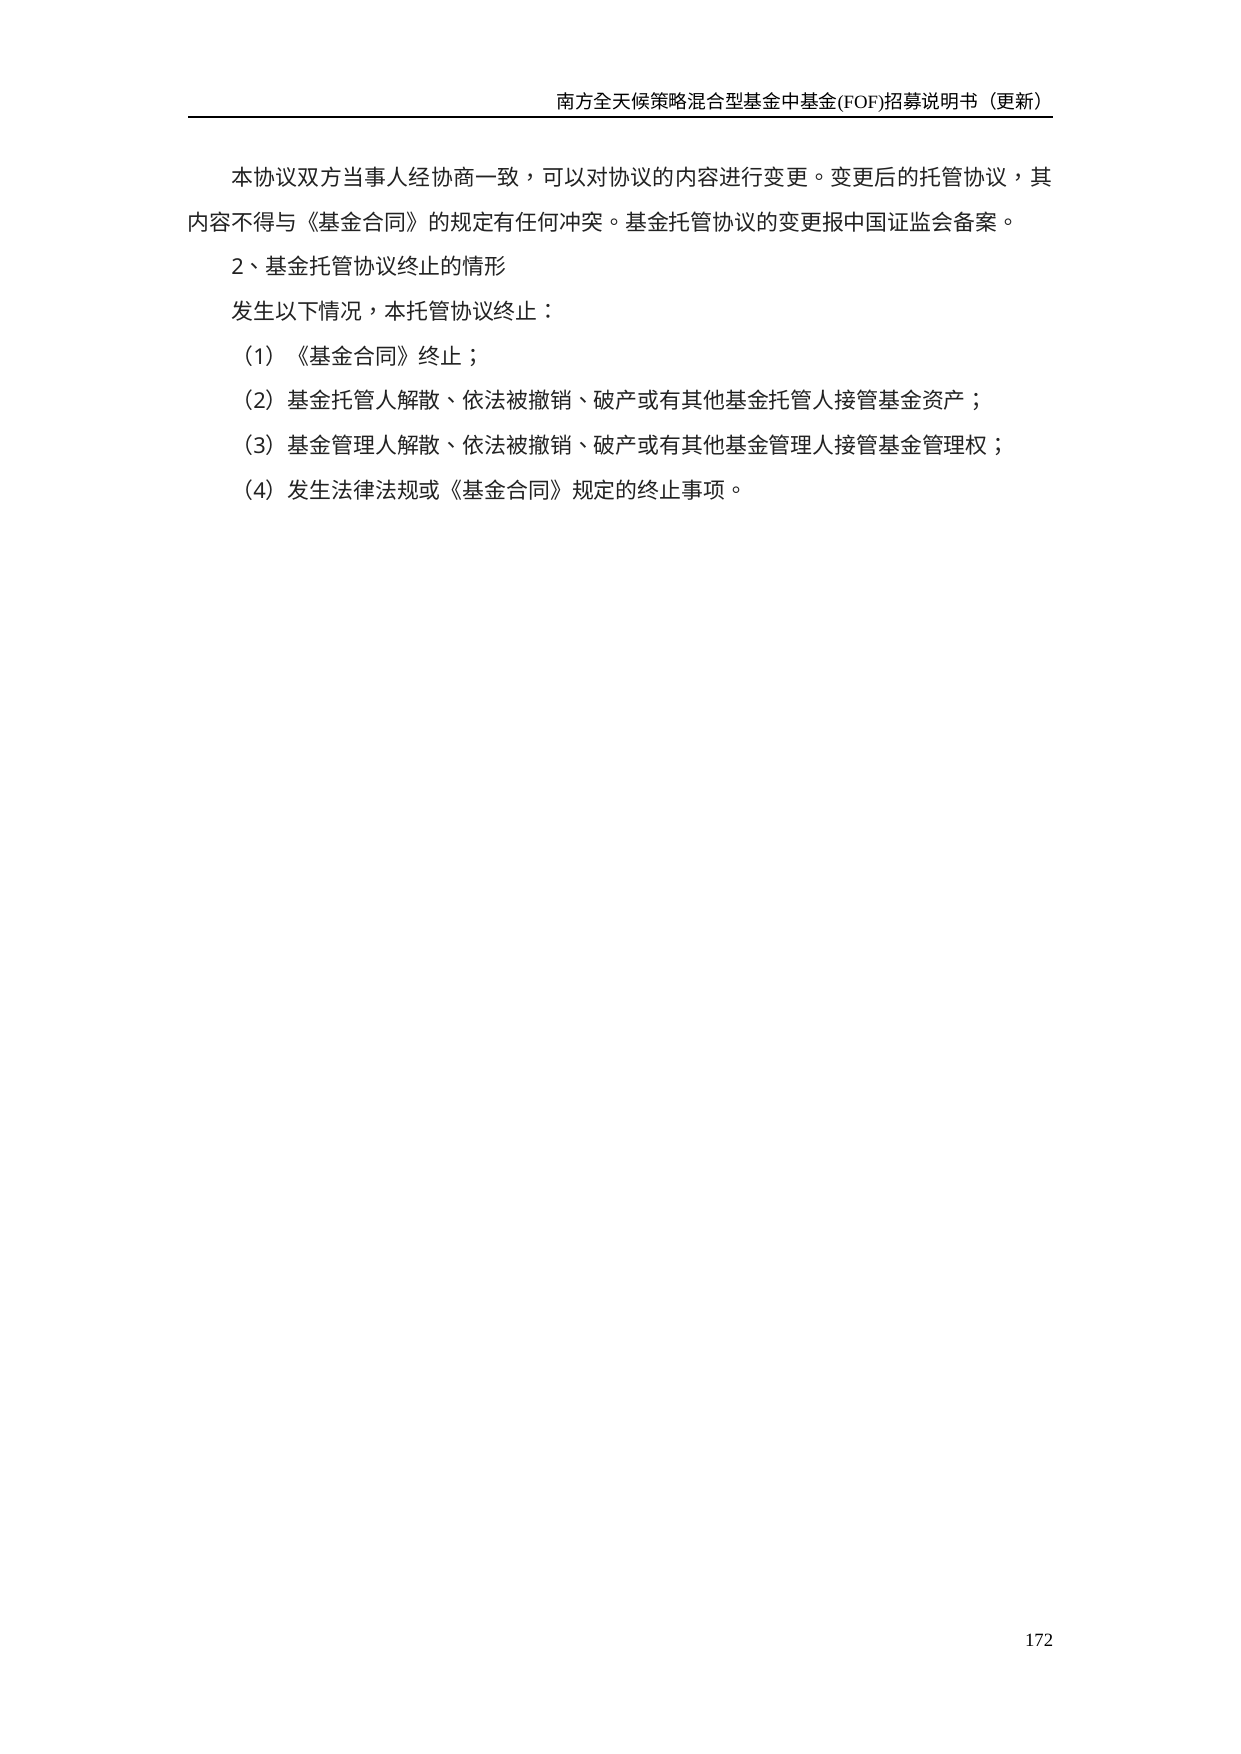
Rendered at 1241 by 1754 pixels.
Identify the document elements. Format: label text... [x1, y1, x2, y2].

text （3）基金管理人解散、依法被撤销、破产或有其他基金管理人接管基金管理权； [187, 430, 1053, 460]
text （2）基金托管人解散、依法被撤销、破产或有其他基金托管人接管基金资产； [187, 385, 1053, 415]
text 本协议双方当事人经协商一致，可以对协议的内容进行变更。变更后的托管协议，其内容不得与《基金合同》的规定有任何冲突。基金托管协议的变更报中国证监会备案。 [187, 162, 1053, 236]
text 发生以下情况，本托管协议终止： [187, 296, 1053, 326]
text （1）《基金合同》终止； [187, 341, 1053, 371]
text 2、基金托管协议终止的情形 [187, 251, 1053, 281]
text （4）发生法律法规或《基金合同》规定的终止事项。 [187, 475, 1053, 504]
